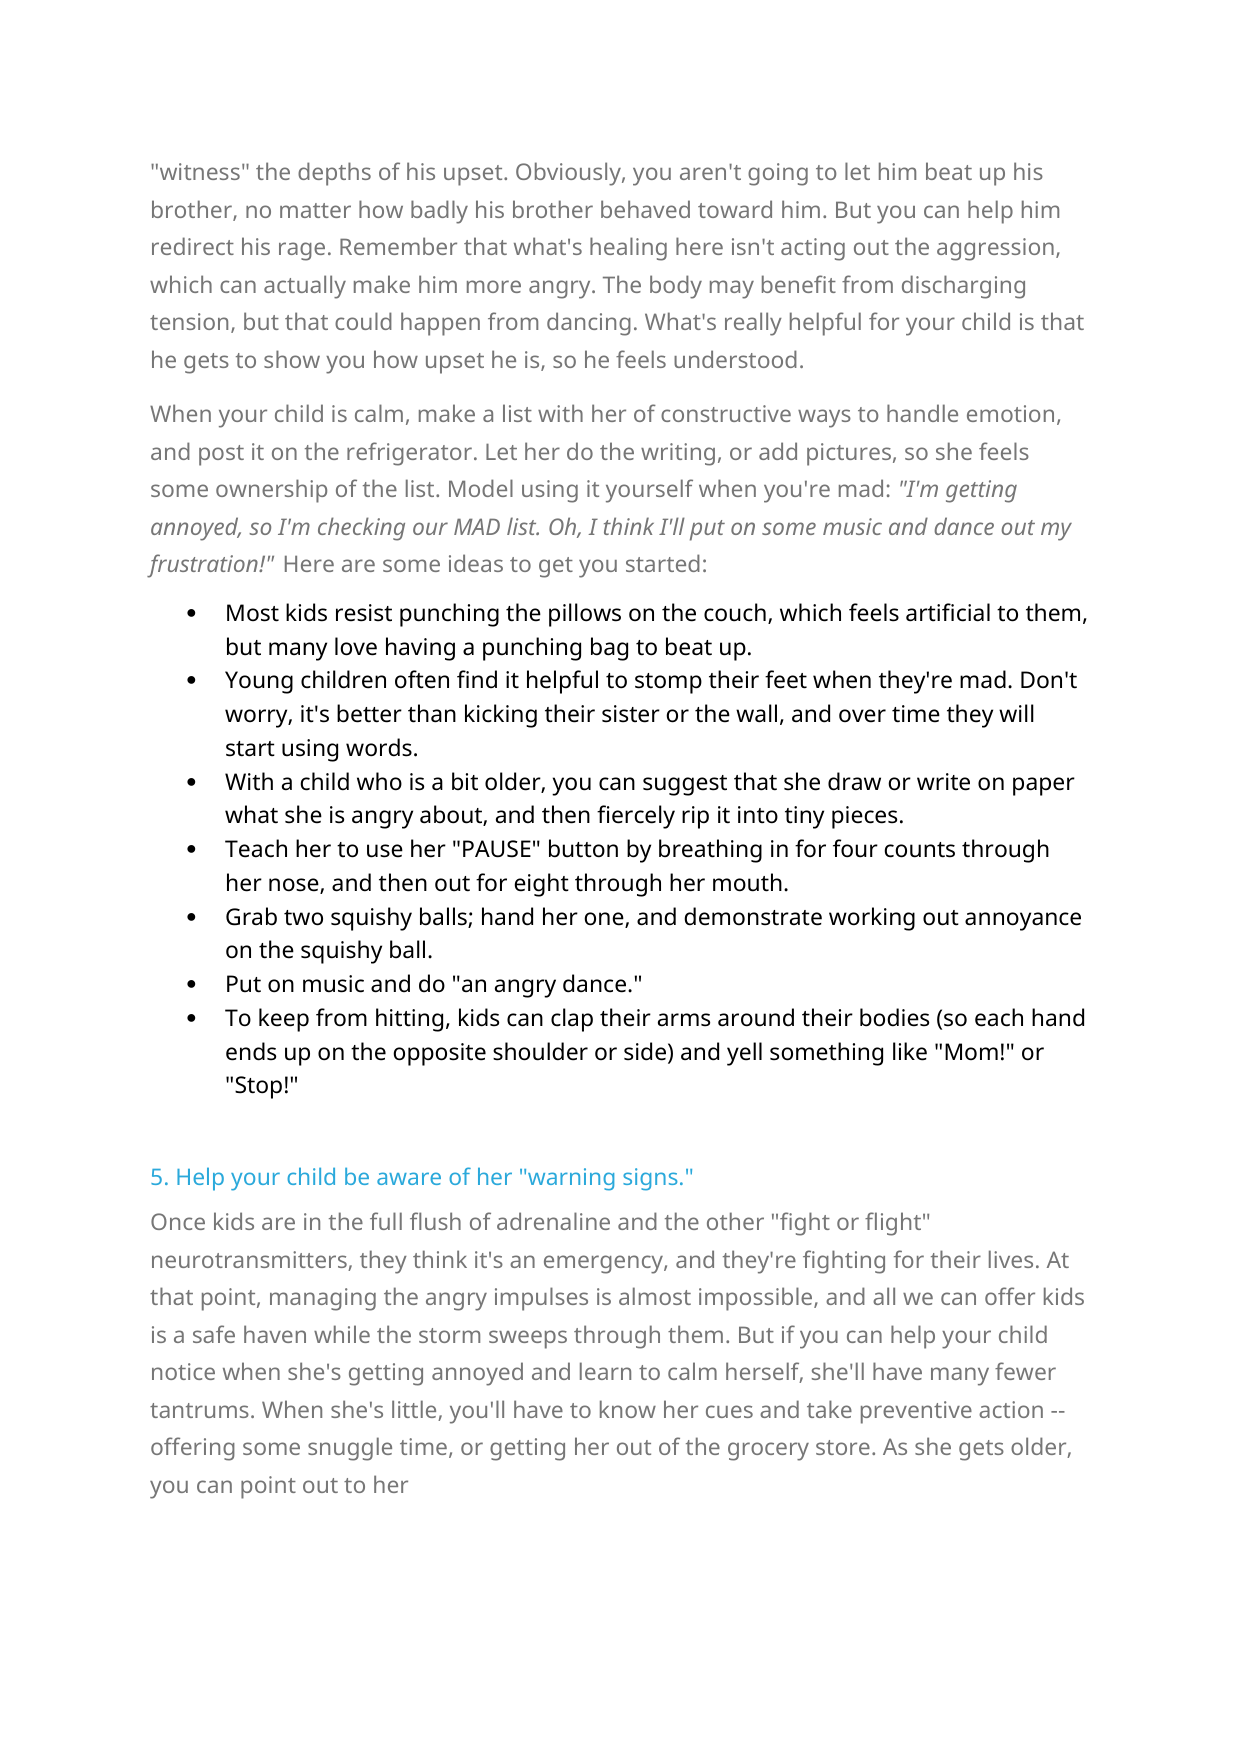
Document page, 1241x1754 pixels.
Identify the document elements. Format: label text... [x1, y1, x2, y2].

list With a child who is a bit older, you can suggest that she draw or write on paper what she is angry about, and then fiercely rip it into tiny pieces. [187, 766, 1090, 831]
text 5. Help your child be aware of her "warning signs." [150, 1150, 1090, 1192]
text When your child is calm, make a list with her of constructive ways to handle emotion, and post it on the refrigerator. Let her do the writing, or add pictures, so she feels some ownership of the list. Model using it yourself when you're mad: "I'm getting annoyed, so I'm checking our MAD list. Oh, I think I'll put on some music and dance out my frustration!" Here are some ideas to get you started: [150, 392, 1090, 580]
list Teach her to use her "PAUSE" button by breathing in for four counts through her nose, and then out for eight through her mouth. [187, 833, 1090, 898]
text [150, 150, 1090, 375]
text Once kids are in the full flush of adrenaline and the other "fight or flight" neurotransmitters, they think it's an emergency, and they're fighting for their lives. At that point, managing the angry impulses is almost impossible, and all we can offer kids is a safe haven while the storm sweeps through them. But if you can help your child notice when she's getting annoyed and learn to calm herself, she'll have many fewer tantrums. When she's little, you'll have to know her cues and take preventive action -- offering some snuggle time, or getting her out of the grocery store. As she gets older, you can point out to her [150, 1200, 1090, 1500]
list Young children often find it helpful to stomp their feet when they're mad. Don't worry, it's better than kicking their sister or the wall, and over time they will start using words. [187, 664, 1090, 763]
list To keep from hitting, kids can clap their arms around their bodies (so each hand ends up on the opposite shoulder or side) and yell something like "Mom!" or "Stop!" [187, 1002, 1090, 1101]
list Most kids resist punching the pillows on the couch, which feels artificial to them, but many love having a punching bag to beat up. [187, 597, 1090, 662]
list Put on music and do "an angry dance." [187, 968, 1090, 999]
list Grab two squishy balls; hand her one, and demonstrate working out annoyance on the squishy ball. [187, 901, 1090, 966]
